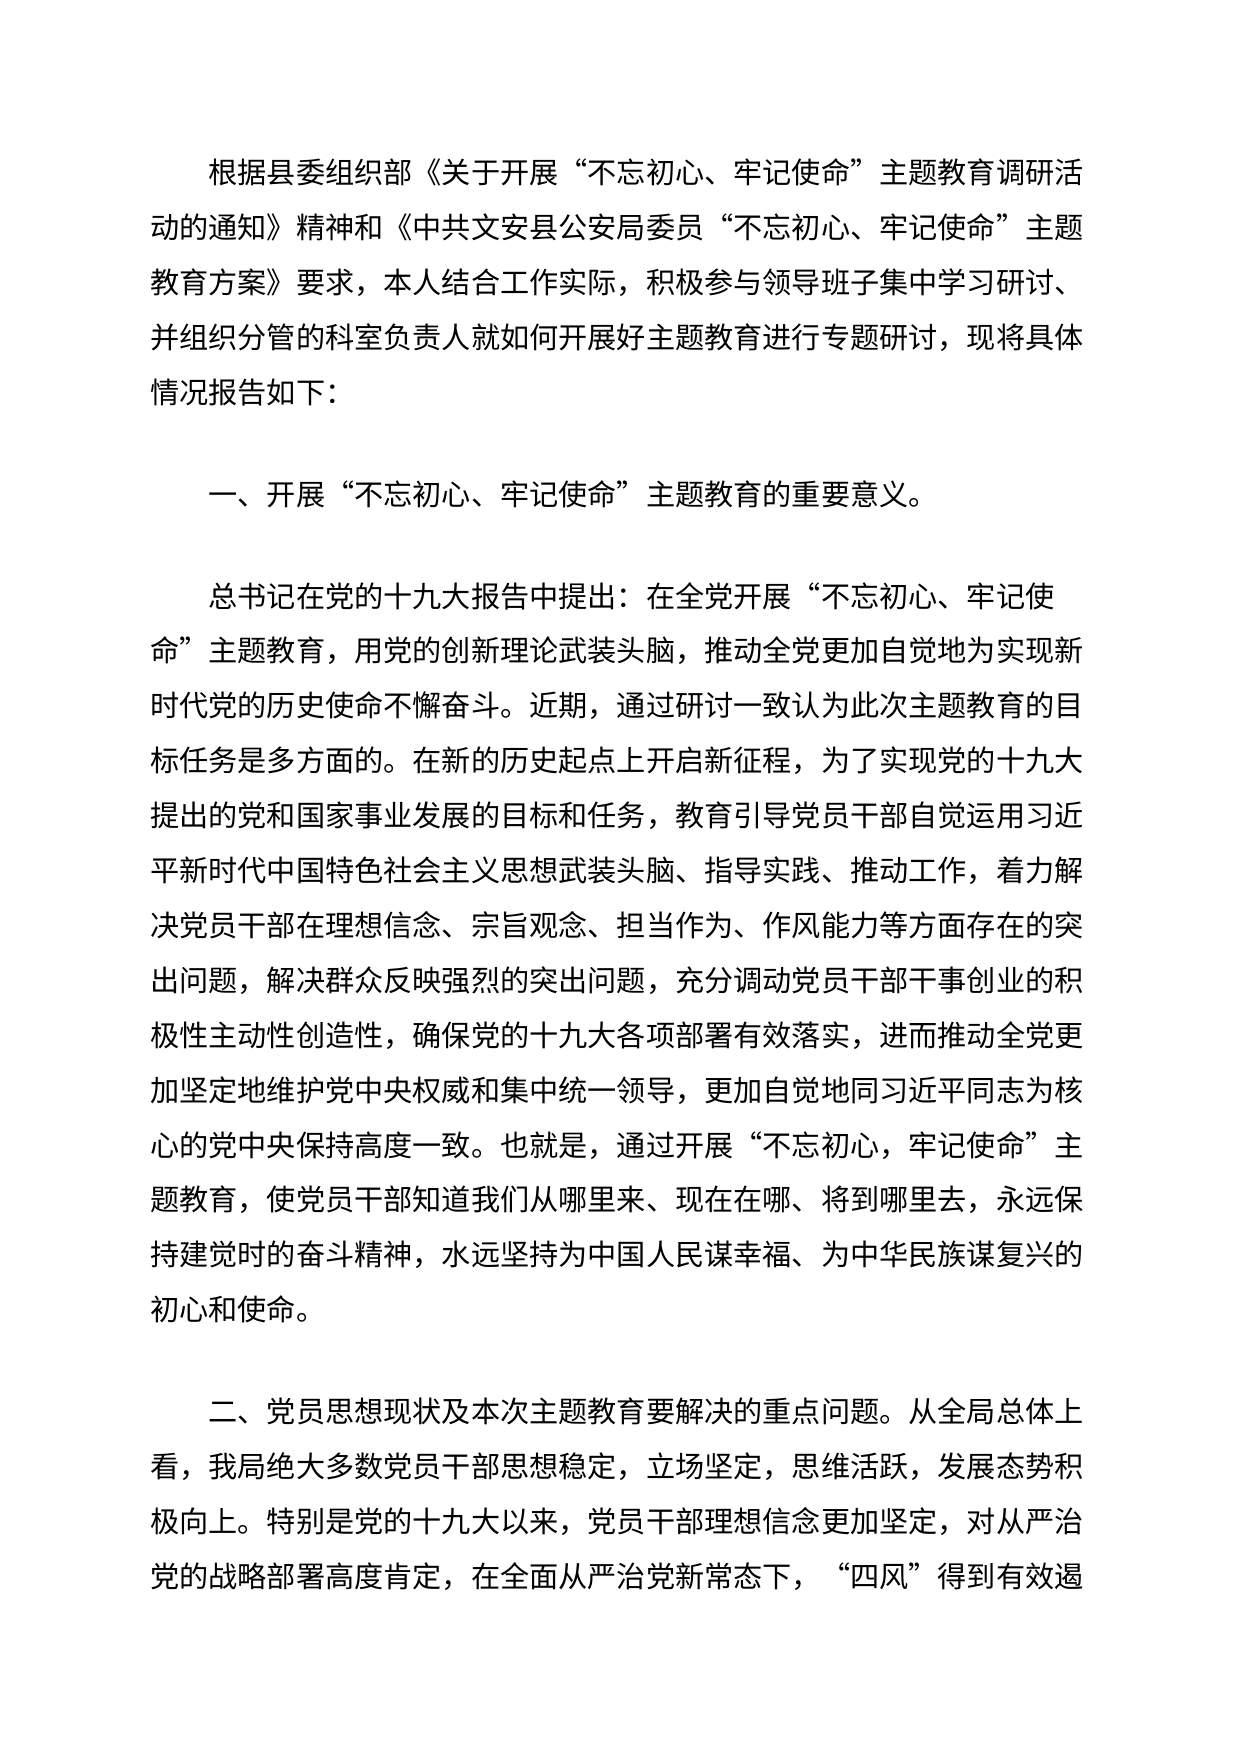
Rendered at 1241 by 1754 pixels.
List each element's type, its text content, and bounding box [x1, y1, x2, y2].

text 一、开展“不忘初心、牢记使命”主题教育的重要意义。 [150, 471, 1090, 514]
text 根据县委组织部《关于开展“不忘初心、牢记使命”主题教育调研活动的通知》精神和《中共文安县公安局委员“不忘初心、牢记使命”主题教育方案》要求，本人结合工作实际，积极参与领导班子集中学习研讨、并组织分管的科室负责人就如何开展好主题教育进行专题研讨，现将具体情况报告如下： [150, 150, 1090, 412]
text 总书记在党的十九大报告中提出：在全党开展“不忘初心、牢记使命”主题教育，用党的创新理论武装头脑，推动全党更加自觉地为实现新时代党的历史使命不懈奋斗。近期，通过研讨一致认为此次主题教育的目标任务是多方面的。在新的历史起点上开启新征程，为了实现党的十九大提出的党和国家事业发展的目标和任务，教育引导党员干部自觉运用习近平新时代中国特色社会主义思想武装头脑、指导实践、推动工作，着力解决党员干部在理想信念、宗旨观念、担当作为、作风能力等方面存在的突出问题，解决群众反映强烈的突出问题，充分调动党员干部干事创业的积极性主动性创造性，确保党的十九大各项部署有效落实，进而推动全党更加坚定地维护党中央权威和集中统一领导，更加自觉地同习近平同志为核心的党中央保持高度一致。也就是，通过开展“不忘初心，牢记使命”主题教育，使党员干部知道我们从哪里来、现在在哪、将到哪里去，永远保持建觉时的奋斗精神，水远坚持为中国人民谋幸福、为中华民族谋复兴的初心和使命。 [150, 573, 1090, 1329]
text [150, 1388, 1090, 1596]
